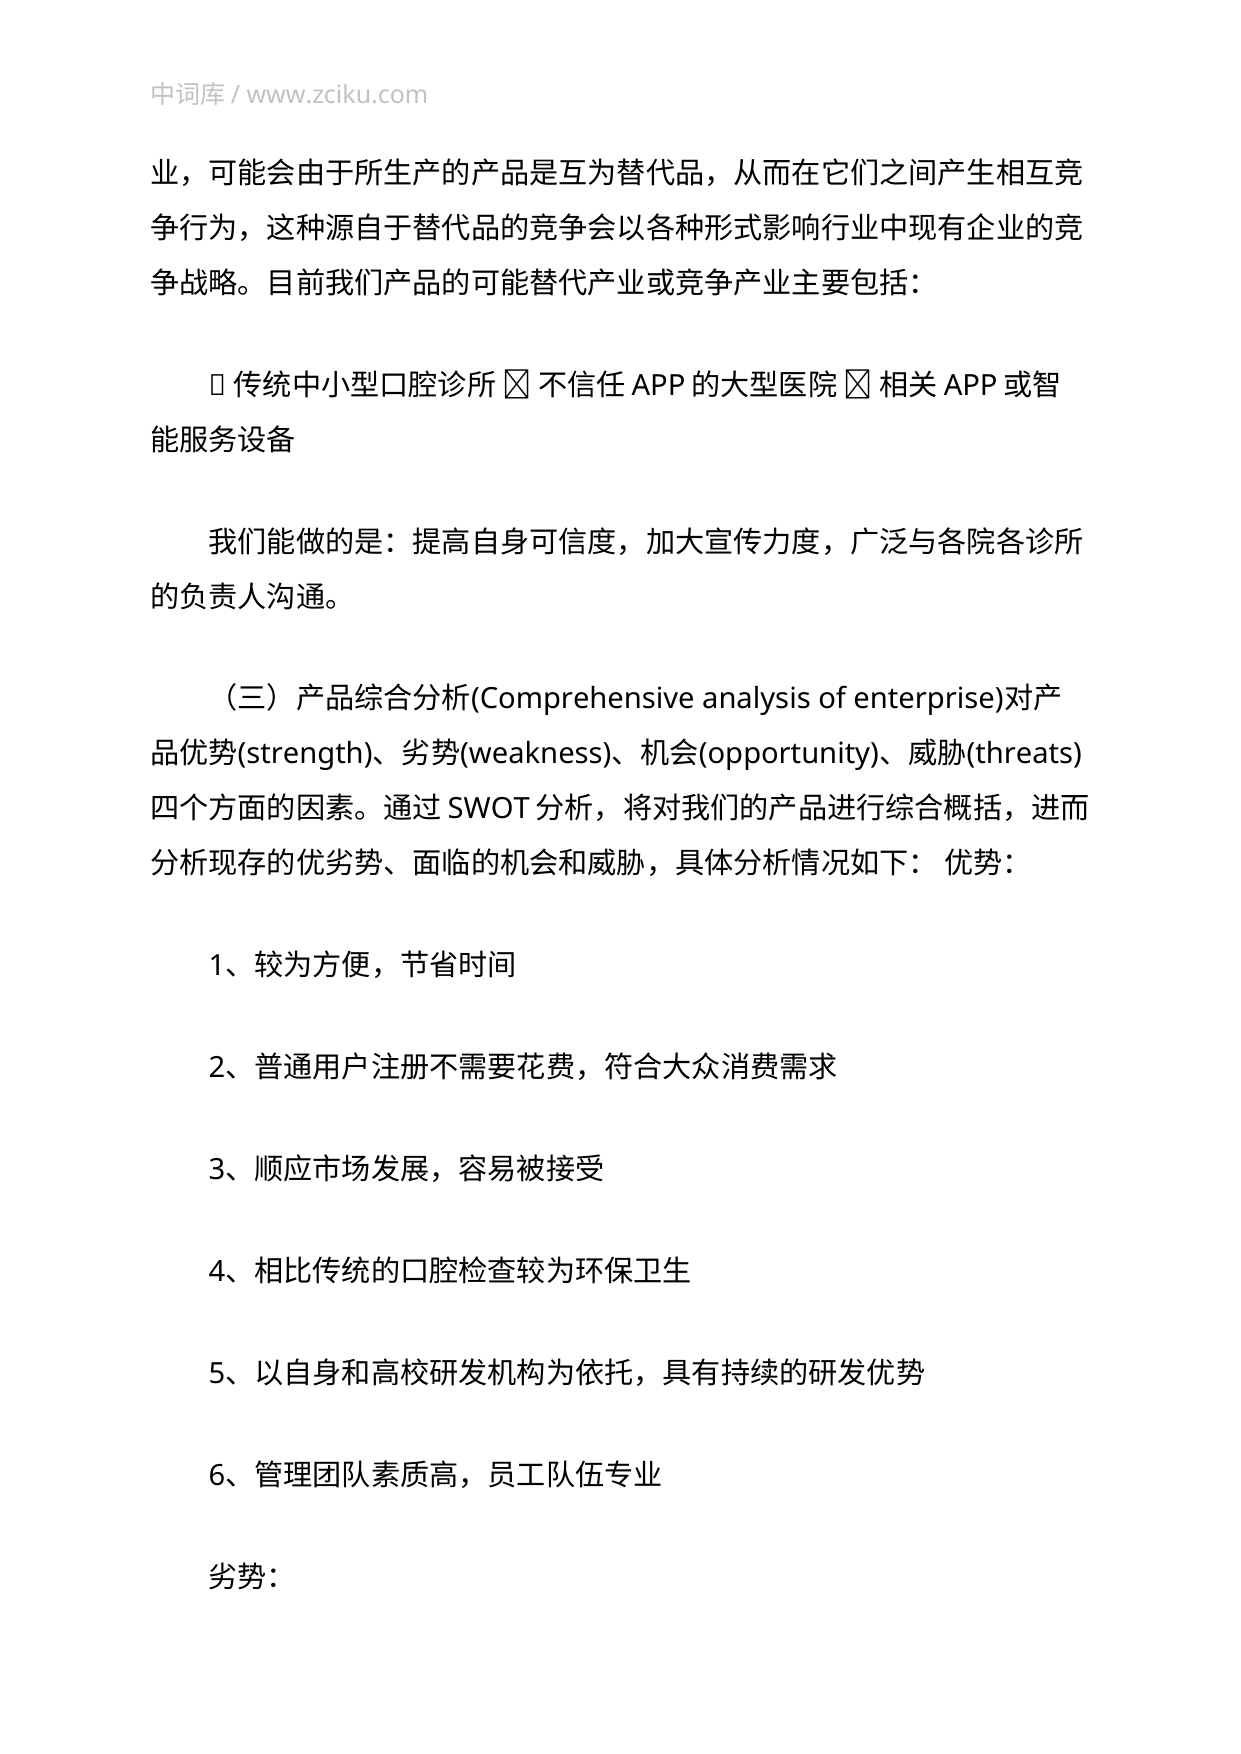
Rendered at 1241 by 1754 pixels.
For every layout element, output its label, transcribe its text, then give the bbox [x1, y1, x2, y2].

text 劣势： [150, 1554, 1090, 1596]
text  传统中小型口腔诊所  不信任APP的大型医院  相关APP或智能服务设备 [150, 362, 1090, 459]
text 6、管理团队素质高，员工队伍专业 [150, 1452, 1090, 1494]
text 5、以自身和高校研发机构为依托，具有持续的研发优势 [150, 1350, 1090, 1392]
text 1、较为方便，节省时间 [150, 942, 1090, 984]
text 4、相比传统的口腔检查较为环保卫生 [150, 1248, 1090, 1290]
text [150, 150, 1090, 302]
text 我们能做的是：提高自身可信度，加大宣传力度，广泛与各院各诊所的负责人沟通。 [150, 518, 1090, 616]
text （三）产品综合分析(Comprehensive analysis of enterprise)对产品优势(strength)、劣势(weakness)、机会(opportunity)、威胁(threats)四个方面的因素。通过SWOT分析，将对我们的产品进行综合概括，进而分析现存的优劣势、面临的机会和威胁，具体分析情况如下： 优势： [150, 675, 1090, 882]
text 3、顺应市场发展，容易被接受 [150, 1146, 1090, 1188]
text 2、普通用户注册不需要花费，符合大众消费需求 [150, 1044, 1090, 1086]
